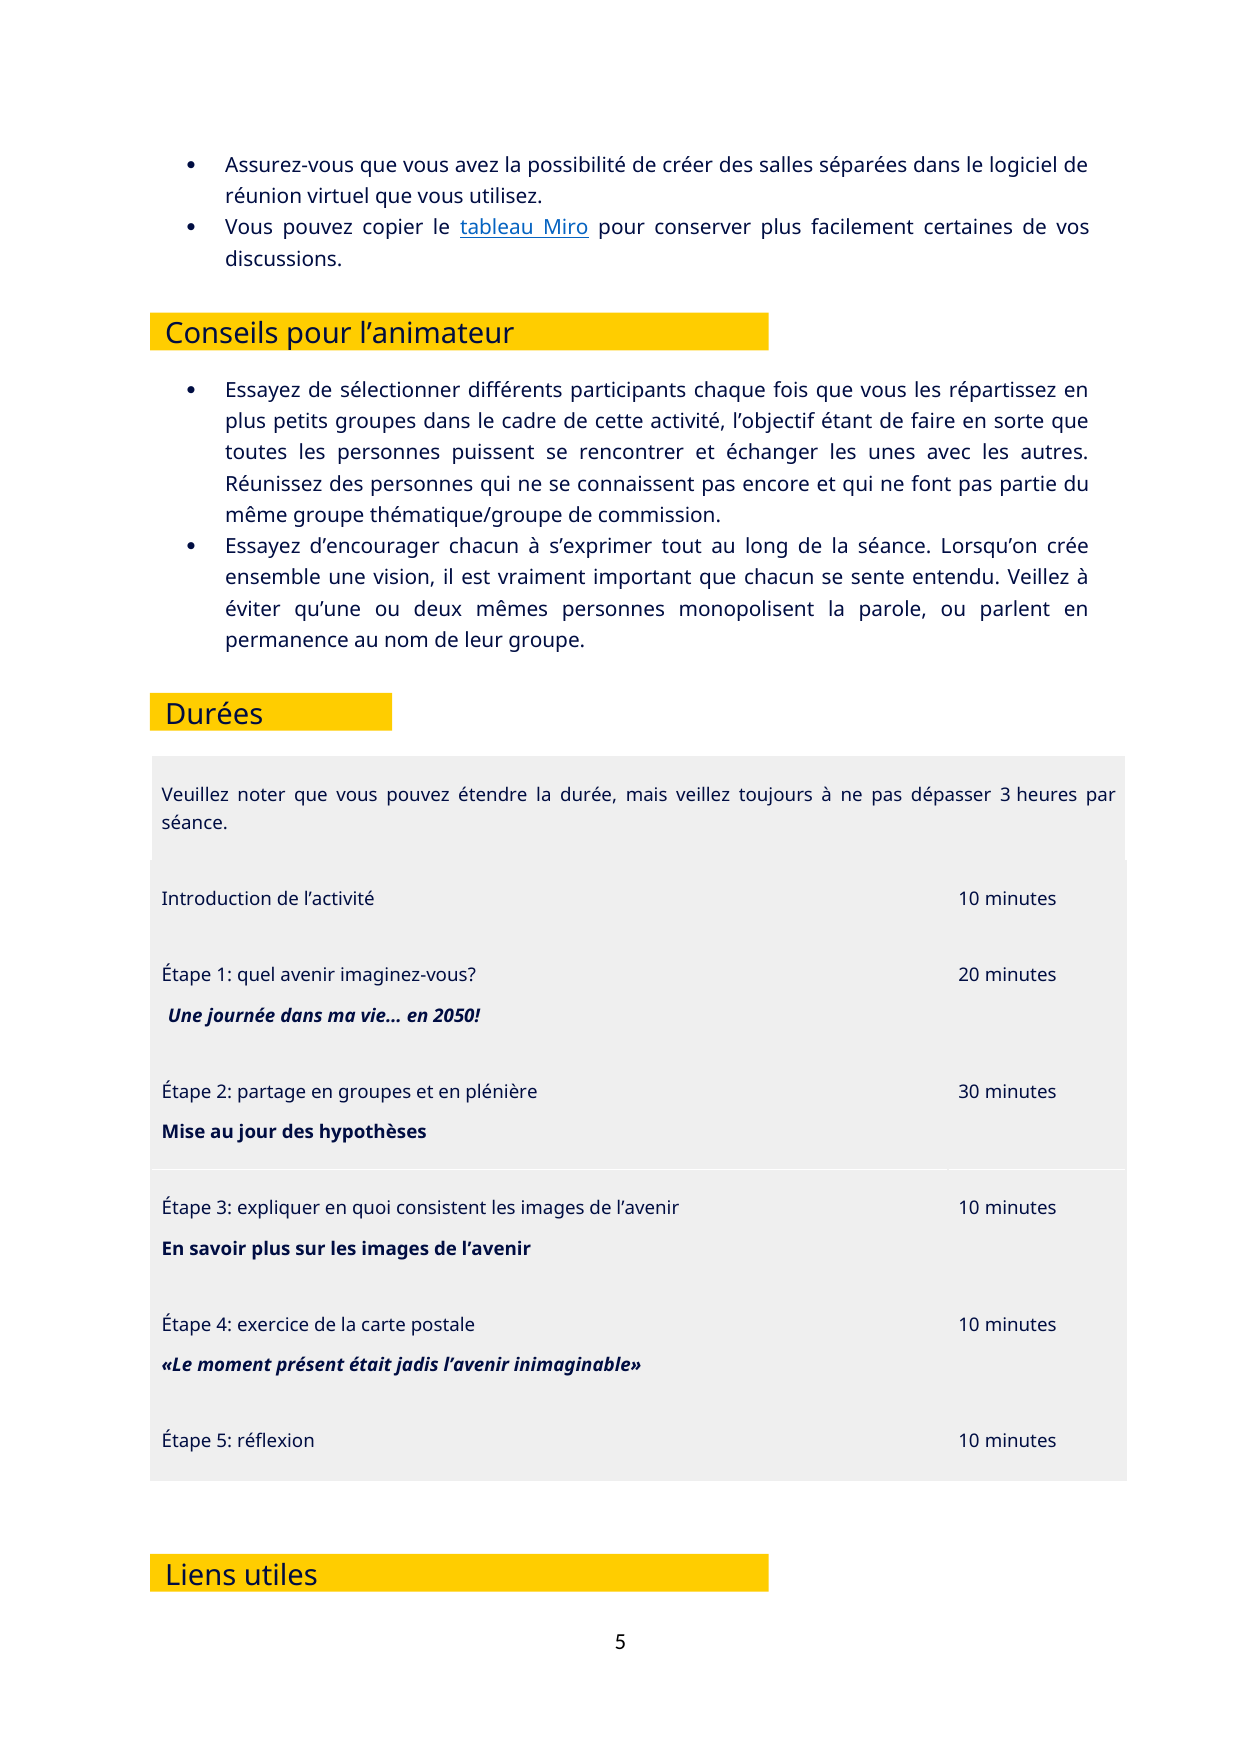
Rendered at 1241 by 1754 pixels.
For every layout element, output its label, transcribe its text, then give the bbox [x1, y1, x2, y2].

table_cell Étape 5: réflexion [152, 1405, 947, 1479]
table_cell 10 minutes [949, 863, 1125, 936]
table_cell 30 minutes [949, 1055, 1125, 1169]
table_cell Étape 2: partage en groupes et en plénière Mise au jour des hypothèses [152, 1055, 947, 1169]
list Vous pouvez copier le tableau Miro pour conserver plus facilement certaines de vos discussions. [187, 212, 1090, 272]
table_cell 10 minutes [949, 1172, 1125, 1286]
table_cell Étape 4: exercice de la carte postale «Le moment présent était jadis l’avenir inimaginable» [152, 1288, 947, 1403]
list Essayez de sélectionner différents participants chaque fois que vous les répartissez en plus petits groupes dans le cadre de cette activité, l’objectif étant de faire en sorte que toutes les personnes puissent se rencontrer et échanger les unes avec les autres. Réunissez des personnes qui ne se connaissent pas encore et qui ne font pas partie du même groupe thématique/groupe de commission. [187, 375, 1090, 528]
list Essayez d’encourager chacun à s’exprimer tout au long de la séance. Lorsqu’on crée ensemble une vision, il est vraiment important que chacun se sente entendu. Veillez à éviter qu’une ou deux mêmes personnes monopolisent la parole, ou parlent en permanence au nom de leur groupe. [187, 531, 1090, 653]
table_cell 10 minutes [949, 1288, 1125, 1403]
table_cell Étape 1: quel avenir imaginez-vous? Une journée dans ma vie… en 2050! [152, 939, 947, 1053]
table_cell Introduction de l’activité [152, 863, 947, 936]
table_cell Étape 3: expliquer en quoi consistent les images de l’avenir En savoir plus sur les images de l’avenir [152, 1172, 947, 1286]
list Assurez-vous que vous avez la possibilité de créer des salles séparées dans le logiciel de réunion virtuel que vous utilisez. [187, 150, 1090, 210]
table_cell 10 minutes [949, 1405, 1125, 1479]
table_header Veuillez noter que vous pouvez étendre la durée, mais veillez toujours à ne pas dépasser 3 heures par séance. [152, 758, 1125, 860]
table_cell 20 minutes [949, 939, 1125, 1053]
